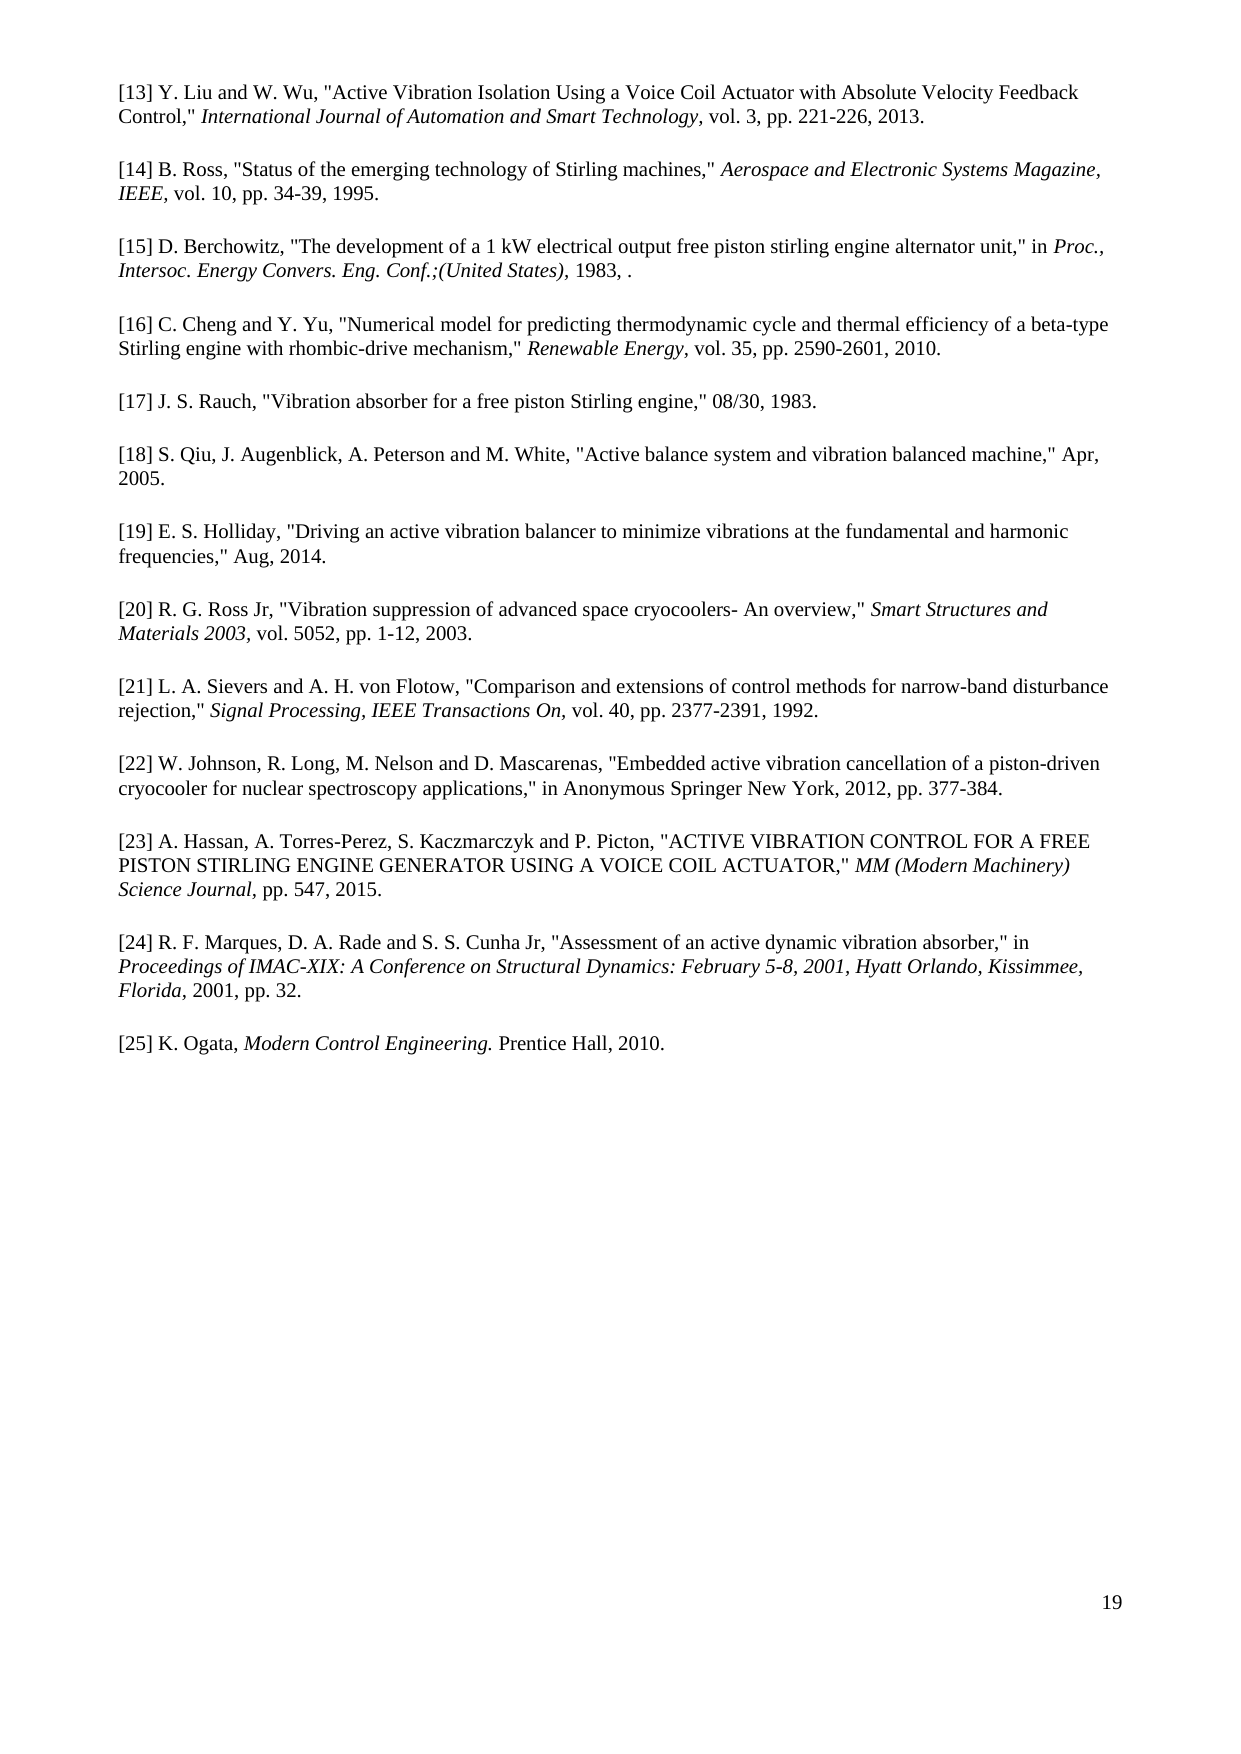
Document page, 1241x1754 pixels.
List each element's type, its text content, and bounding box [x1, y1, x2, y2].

text [22] W. Johnson, R. Long, M. Nelson and D. Mascarenas, "Embedded active vibration cancellation of a piston-driven cryocooler for nuclear spectroscopy applications," in Anonymous Springer New York, 2012, pp. 377-384. [118, 751, 1122, 799]
text [14] B. Ross, "Status of the emerging technology of Stirling machines," Aerospace and Electronic Systems Magazine, IEEE, vol. 10, pp. 34-39, 1995. [118, 157, 1122, 205]
text [20] R. G. Ross Jr, "Vibration suppression of advanced space cryocoolers- An overview," Smart Structures and Materials 2003, vol. 5052, pp. 1-12, 2003. [118, 597, 1122, 645]
text [18] S. Qiu, J. Augenblick, A. Peterson and M. White, "Active balance system and vibration balanced machine," Apr, 2005. [118, 442, 1122, 490]
text [17] J. S. Rauch, "Vibration absorber for a free piston Stirling engine," 08/30, 1983. [118, 389, 1122, 413]
text [21] L. A. Sievers and A. H. von Flotow, "Comparison and extensions of control methods for narrow-band disturbance rejection," Signal Processing, IEEE Transactions On, vol. 40, pp. 2377-2391, 1992. [118, 674, 1122, 722]
text [24] R. F. Marques, D. A. Rade and S. S. Cunha Jr, "Assessment of an active dynamic vibration absorber," in Proceedings of IMAC-XIX: A Conference on Structural Dynamics: February 5-8, 2001, Hyatt Orlando, Kissimmee, Florida, 2001, pp. 32. [118, 930, 1122, 1002]
text [13] Y. Liu and W. Wu, "Active Vibration Isolation Using a Voice Coil Actuator with Absolute Velocity Feedback Control," International Journal of Automation and Smart Technology, vol. 3, pp. 221-226, 2013. [118, 80, 1122, 128]
text [23] A. Hassan, A. Torres-Perez, S. Kaczmarczyk and P. Picton, "ACTIVE VIBRATION CONTROL FOR A FREE PISTON STIRLING ENGINE GENERATOR USING A VOICE COIL ACTUATOR," MM (Modern Machinery) Science Journal, pp. 547, 2015. [118, 829, 1122, 901]
text [15] D. Berchowitz, "The development of a 1 kW electrical output free piston stirling engine alternator unit," in Proc., Intersoc. Energy Convers. Eng. Conf.;(United States), 1983, . [118, 234, 1122, 282]
text [16] C. Cheng and Y. Yu, "Numerical model for predicting thermodynamic cycle and thermal efficiency of a beta-type Stirling engine with rhombic-drive mechanism," Renewable Energy, vol. 35, pp. 2590-2601, 2010. [118, 312, 1122, 360]
text [25] K. Ogata, Modern Control Engineering. Prentice Hall, 2010. [118, 1031, 1122, 1055]
text [19] E. S. Holliday, "Driving an active vibration balancer to minimize vibrations at the fundamental and harmonic frequencies," Aug, 2014. [118, 519, 1122, 568]
